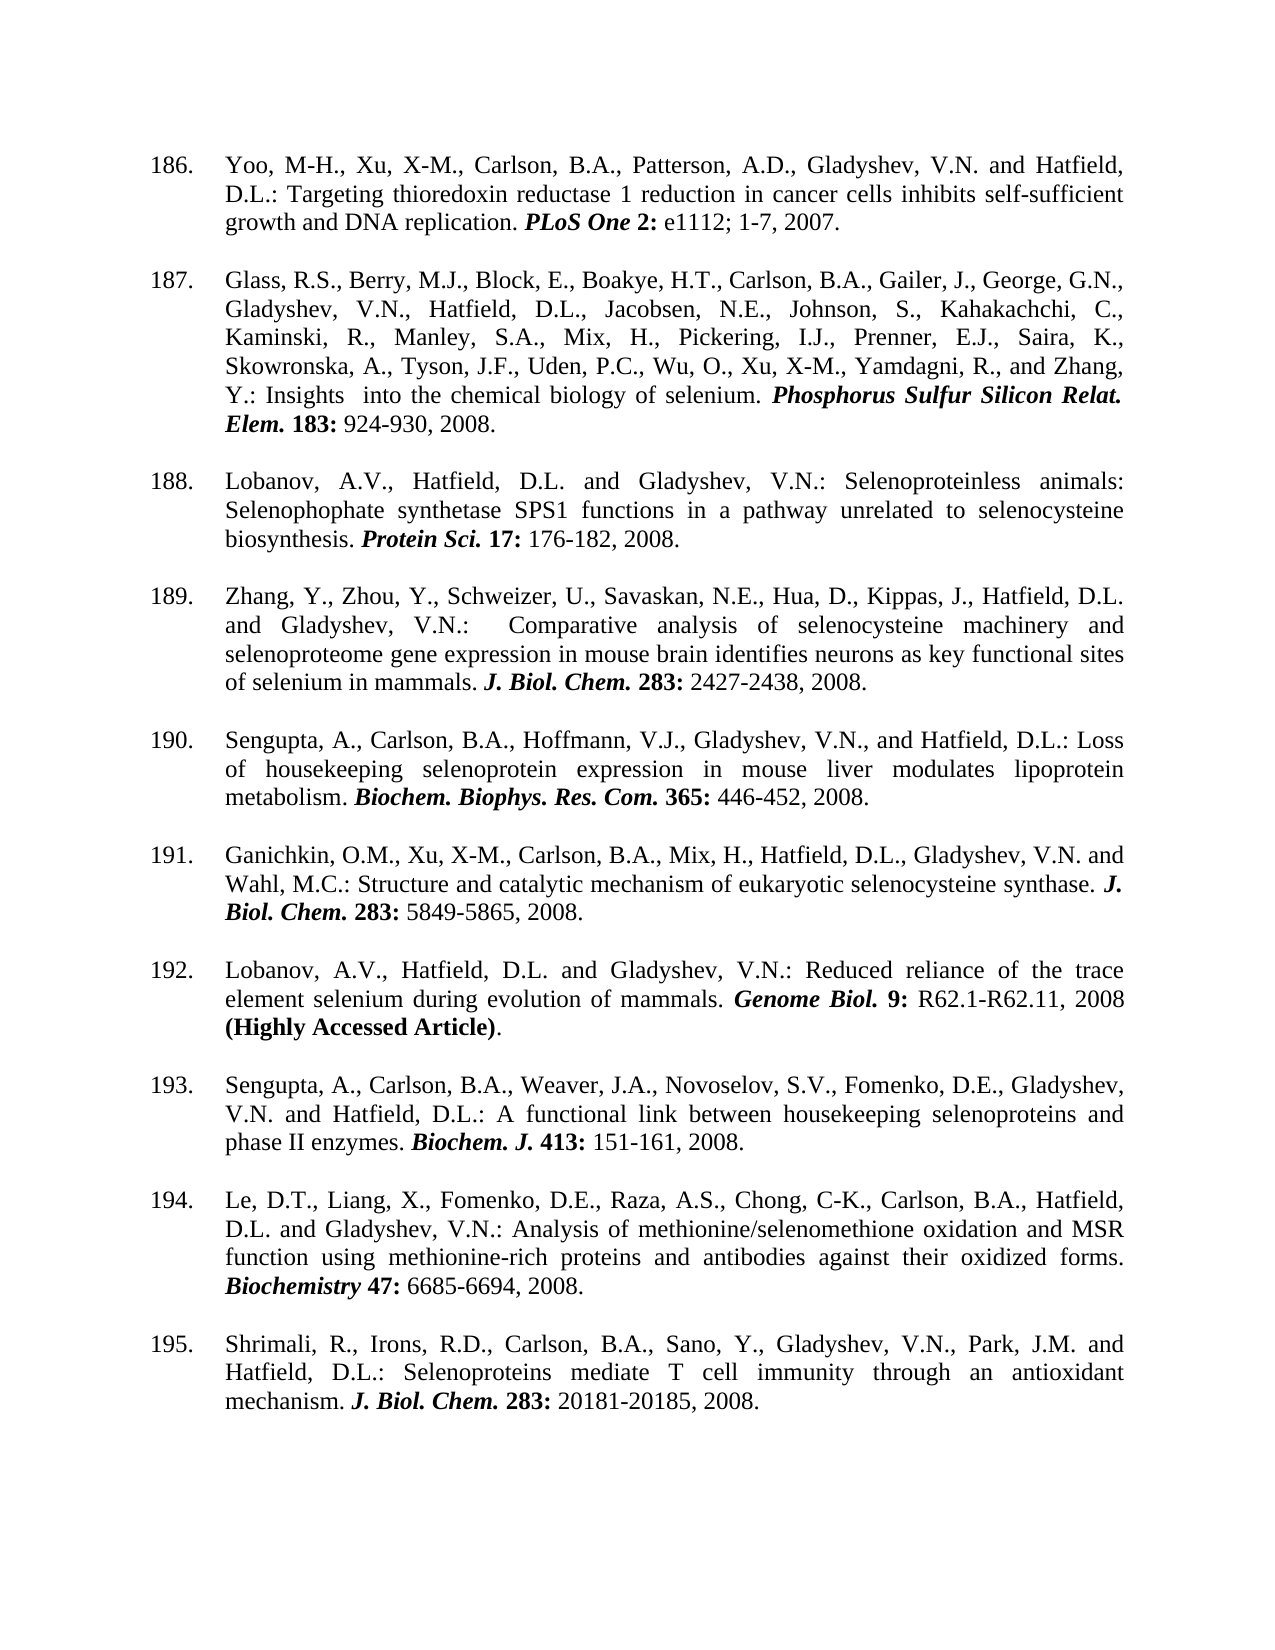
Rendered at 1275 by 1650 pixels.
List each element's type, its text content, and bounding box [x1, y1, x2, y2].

list Ganichkin, O.M., Xu, X-M., Carlson, B.A., Mix, H., Hatfield, D.L., Gladyshev, V.N. and Wahl, M.C.: Structure and catalytic mechanism of eukaryotic selenocysteine synthase. J. Biol. Chem. 283: 5849-5865, 2008. [150, 840, 1125, 926]
list Lobanov, A.V., Hatfield, D.L. and Gladyshev, V.N.: Reduced reliance of the trace element selenium during evolution of mammals. Genome Biol. 9: R62.1-R62.11, 2008 (Highly Accessed Article). [150, 955, 1125, 1041]
list Glass, R.S., Berry, M.J., Block, E., Boakye, H.T., Carlson, B.A., Gailer, J., George, G.N., Gladyshev, V.N., Hatfield, D.L., Jacobsen, N.E., Johnson, S., Kahakachchi, C., Kaminski, R., Manley, S.A., Mix, H., Pickering, I.J., Prenner, E.J., Saira, K., Skowronska, A., Tyson, J.F., Uden, P.C., Wu, O., Xu, X-M., Yamdagni, R., and Zhang, Y.: Insights into the chemical biology of selenium. Phosphorus Sulfur Silicon Relat. Elem. 183: 924-930, 2008. [150, 265, 1125, 437]
list Le, D.T., Liang, X., Fomenko, D.E., Raza, A.S., Chong, C-K., Carlson, B.A., Hatfield, D.L. and Gladyshev, V.N.: Analysis of methionine/selenomethione oxidation and MSR function using methionine-rich proteins and antibodies against their oxidized forms. Biochemistry 47: 6685-6694, 2008. [150, 1185, 1125, 1300]
list Sengupta, A., Carlson, B.A., Weaver, J.A., Novoselov, S.V., Fomenko, D.E., Gladyshev, V.N. and Hatfield, D.L.: A functional link between housekeeping selenoproteins and phase II enzymes. Biochem. J. 413: 151-161, 2008. [150, 1070, 1125, 1156]
list Sengupta, A., Carlson, B.A., Hoffmann, V.J., Gladyshev, V.N., and Hatfield, D.L.: Loss of housekeeping selenoprotein expression in mouse liver modulates lipoprotein metabolism. Biochem. Biophys. Res. Com. 365: 446-452, 2008. [150, 725, 1125, 811]
list Shrimali, R., Irons, R.D., Carlson, B.A., Sano, Y., Gladyshev, V.N., Park, J.M. and Hatfield, D.L.: Selenoproteins mediate T cell immunity through an antioxidant mechanism. J. Biol. Chem. 283: 20181-20185, 2008. [150, 1329, 1125, 1415]
list Lobanov, A.V., Hatfield, D.L. and Gladyshev, V.N.: Selenoproteinless animals: Selenophophate synthetase SPS1 functions in a pathway unrelated to selenocysteine biosynthesis. Protein Sci. 17: 176-182, 2008. [150, 466, 1125, 552]
list Yoo, M-H., Xu, X-M., Carlson, B.A., Patterson, A.D., Gladyshev, V.N. and Hatfield, D.L.: Targeting thioredoxin reductase 1 reduction in cancer cells inhibits self-sufficient growth and DNA replication. PLoS One 2: e1112; 1-7, 2007. [150, 150, 1125, 236]
list Zhang, Y., Zhou, Y., Schweizer, U., Savaskan, N.E., Hua, D., Kippas, J., Hatfield, D.L. and Gladyshev, V.N.: Comparative analysis of selenocysteine machinery and selenoproteome gene expression in mouse brain identifies neurons as key functional sites of selenium in mammals. J. Biol. Chem. 283: 2427-2438, 2008. [150, 581, 1125, 696]
